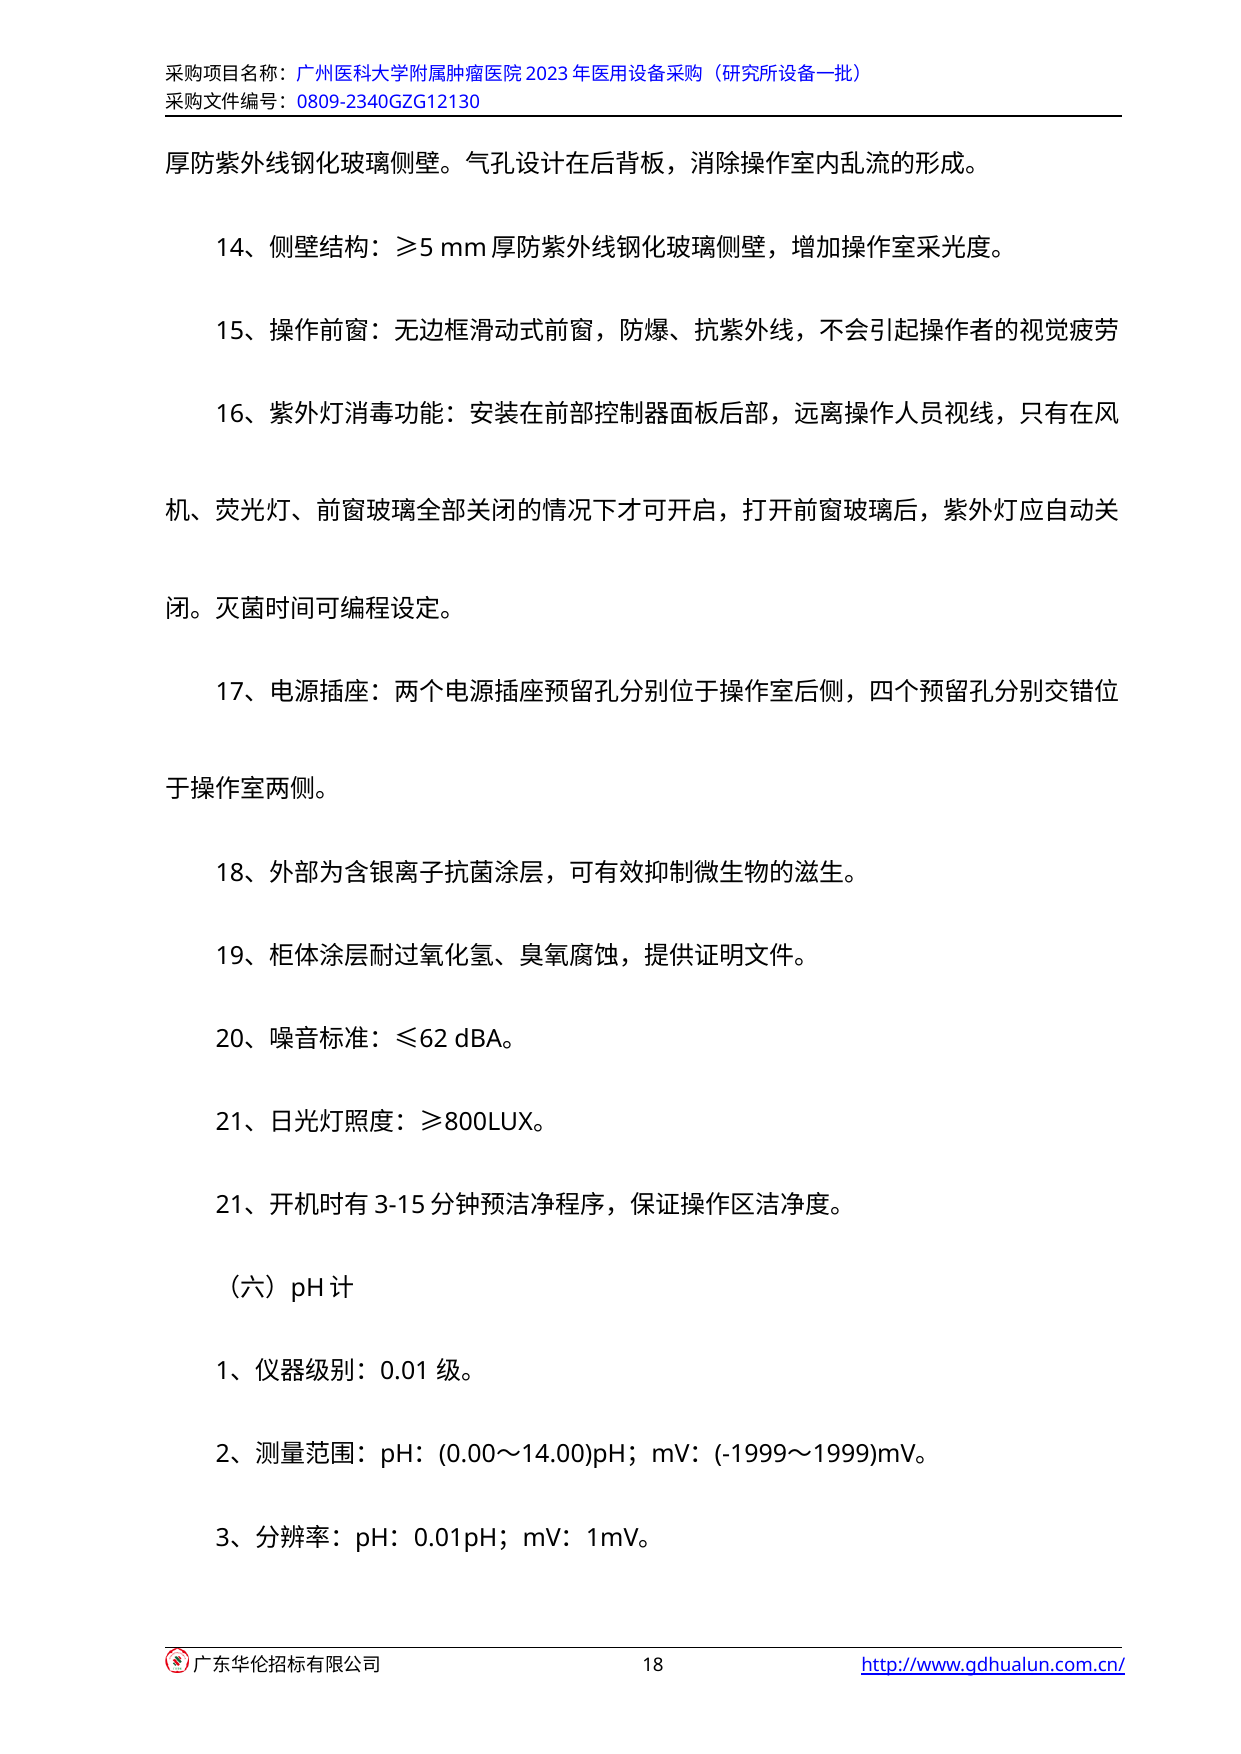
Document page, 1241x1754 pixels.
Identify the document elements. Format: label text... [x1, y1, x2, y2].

text 16、紫外灯消毒功能：安装在前部控制器面板后部，远离操作人员视线，只有在风机、荧光灯、前窗玻璃全部关闭的情况下才可开启，打开前窗玻璃后，紫外灯应自动关闭。灭菌时间可编程设定。 [165, 379, 1122, 639]
text 2、测量范围：pH：(0.00～14.00)pH；mV：(-1999～1999)mV。 [165, 1419, 1122, 1484]
text （六）pH计 [165, 1253, 1122, 1318]
text 18、外部为含银离子抗菌涂层，可有效抑制微生物的滋生。 [165, 838, 1122, 903]
text 1、仪器级别：0.01 级。 [165, 1336, 1122, 1401]
text 19、柜体涂层耐过氧化氢、臭氧腐蚀，提供证明文件。 [165, 921, 1122, 986]
picture [165, 1648, 189, 1673]
text 15、操作前窗：无边框滑动式前窗，防爆、抗紫外线，不会引起操作者的视觉疲劳 [165, 296, 1122, 361]
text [165, 129, 1122, 194]
text 3、分辨率：pH：0.01pH；mV：1mV。 [165, 1503, 1122, 1568]
text 20、噪音标准：≤62 dBA。 [165, 1004, 1122, 1069]
text 21、开机时有3-15分钟预洁净程序，保证操作区洁净度。 [165, 1170, 1122, 1235]
text 14、侧壁结构：≥5 mm厚防紫外线钢化玻璃侧壁，增加操作室采光度。 [165, 213, 1122, 278]
text 21、日光灯照度：≥800LUX。 [165, 1087, 1122, 1152]
text 17、电源插座：两个电源插座预留孔分别位于操作室后侧，四个预留孔分别交错位于操作室两侧。 [165, 657, 1122, 819]
